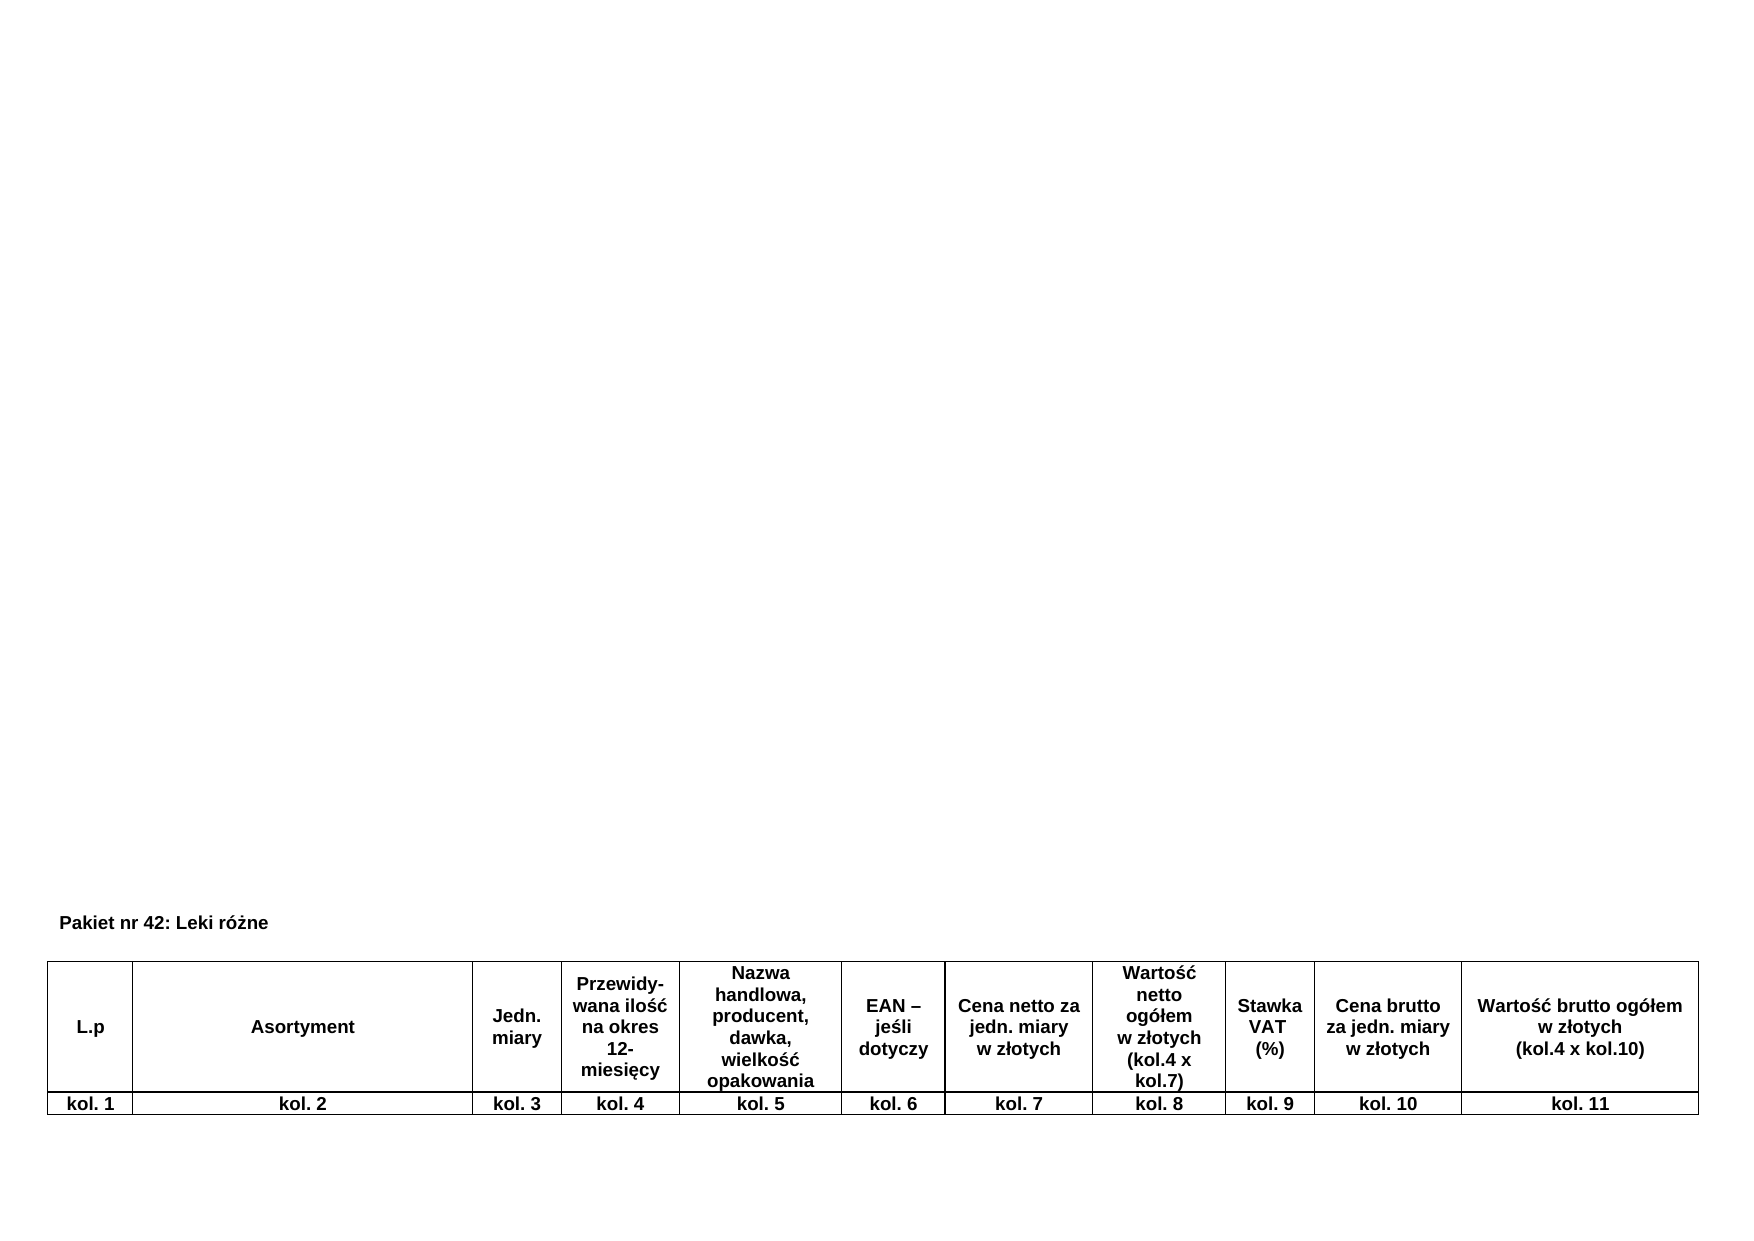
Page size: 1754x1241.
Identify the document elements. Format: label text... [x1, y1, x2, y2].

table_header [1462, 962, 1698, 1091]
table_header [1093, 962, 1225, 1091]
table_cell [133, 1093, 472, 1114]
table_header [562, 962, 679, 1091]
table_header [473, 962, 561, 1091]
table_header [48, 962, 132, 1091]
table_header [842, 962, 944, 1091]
text Pakiet nr 42: Leki różne [59, 911, 1695, 933]
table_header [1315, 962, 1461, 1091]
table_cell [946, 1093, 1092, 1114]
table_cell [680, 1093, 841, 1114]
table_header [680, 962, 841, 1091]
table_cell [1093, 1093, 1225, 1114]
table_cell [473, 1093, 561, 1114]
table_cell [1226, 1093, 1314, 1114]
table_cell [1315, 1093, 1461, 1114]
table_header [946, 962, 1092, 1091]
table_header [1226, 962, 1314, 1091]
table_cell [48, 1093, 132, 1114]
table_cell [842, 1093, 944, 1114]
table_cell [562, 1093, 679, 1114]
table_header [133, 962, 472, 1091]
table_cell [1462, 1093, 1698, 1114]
